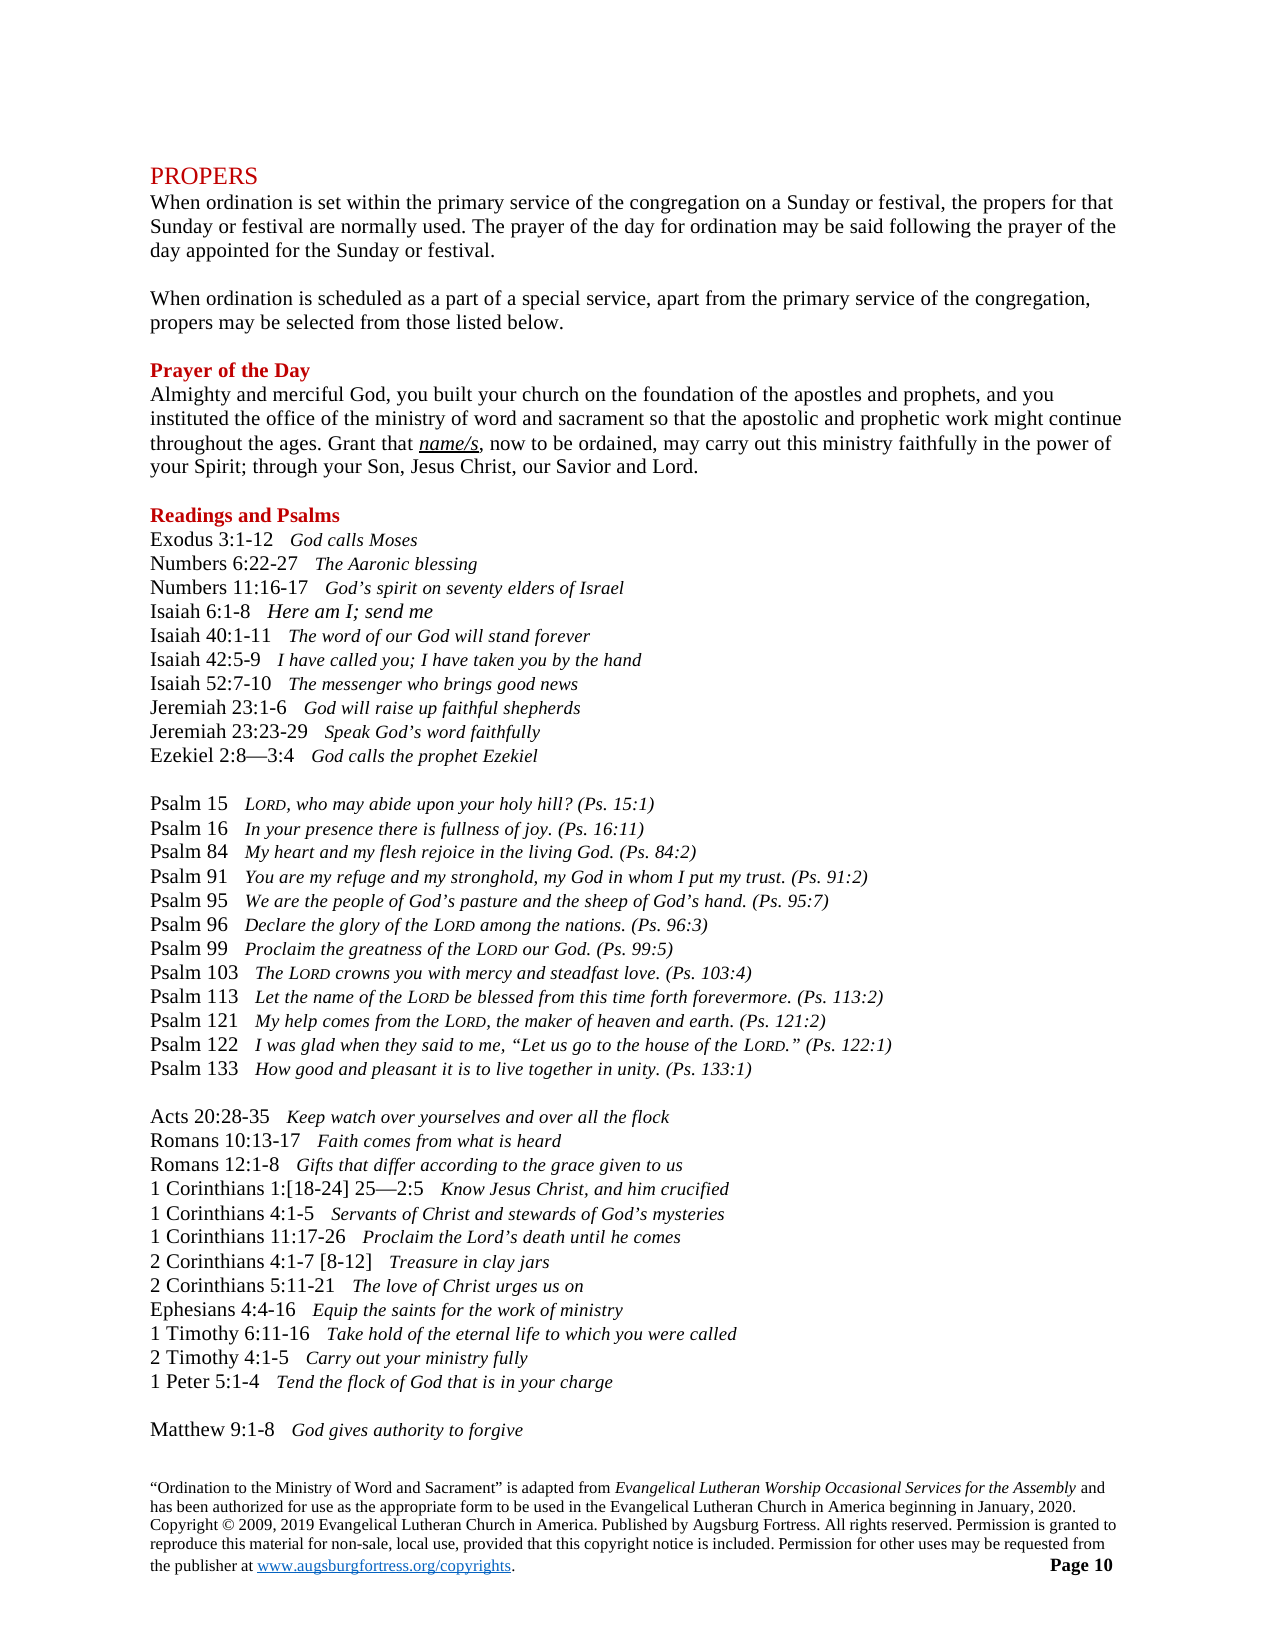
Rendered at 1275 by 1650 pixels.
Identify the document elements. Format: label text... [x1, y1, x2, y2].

text 1 Corinthians 11:17-26 Proclaim the Lord’s death until he comes [150, 1224, 1125, 1248]
text When ordination is scheduled as a part of a special service, apart from the primary service of the congregation, propers may be selected from those listed below. [150, 286, 1125, 334]
text Psalm 99 Proclaim the greatness of the Lord our God. (Ps. 99:5) [150, 936, 1125, 960]
text Numbers 11:16-17 God’s spirit on seventy elders of Israel [150, 575, 1125, 599]
text Psalm 103 The Lord crowns you with mercy and steadfast love. (Ps. 103:4) [150, 960, 1125, 984]
text Psalm 96 Declare the glory of the Lord among the nations. (Ps. 96:3) [150, 912, 1125, 936]
text Isaiah 40:1-11 The word of our God will stand forever [150, 623, 1125, 647]
text Jeremiah 23:23-29 Speak God’s word faithfully [150, 719, 1125, 743]
text Isaiah 42:5-9 I have called you; I have taken you by the hand [150, 647, 1125, 671]
text Jeremiah 23:1-6 God will raise up faithful shepherds [150, 695, 1125, 719]
text Isaiah 52:7-10 The messenger who brings good news [150, 671, 1125, 695]
text Psalm 113 Let the name of the Lord be blessed from this time forth forevermore. (Ps. 113:2) [150, 984, 1125, 1008]
text Propers [150, 161, 1125, 190]
text Romans 10:13-17 Faith comes from what is heard [150, 1128, 1125, 1152]
text Psalm 133 How good and pleasant it is to live together in unity. (Ps. 133:1) [150, 1056, 1125, 1080]
text Psalm 15 Lord, who may abide upon your holy hill? (Ps. 15:1) [150, 791, 1125, 815]
text Almighty and merciful God, you built your church on the foundation of the apostles and prophets, and you instituted the office of the ministry of word and sacrament so that the apostolic and prophetic work might continue throughout the ages. Grant that name/s, now to be ordained, may carry out this ministry faithfully in the power of your Spirit; through your Son, Jesus Christ, our Savior and Lord. [150, 382, 1125, 478]
text 2 Corinthians 5:11-21 The love of Christ urges us on [150, 1272, 1125, 1297]
text 1 Corinthians 4:1-5 Servants of Christ and stewards of God’s mysteries [150, 1200, 1125, 1224]
text Psalm 84 My heart and my flesh rejoice in the living God. (Ps. 84:2) [150, 839, 1125, 863]
text 2 Corinthians 4:1-7 [8-12] Treasure in clay jars [150, 1248, 1125, 1272]
text Psalm 121 My help comes from the Lord, the maker of heaven and earth. (Ps. 121:2) [150, 1008, 1125, 1032]
text 1 Peter 5:1-4 Tend the flock of God that is in your charge [150, 1369, 1125, 1393]
text Matthew 9:1-8 God gives authority to forgive [150, 1417, 1125, 1441]
text Isaiah 6:1-8 Here am I; send me [150, 599, 1125, 623]
text Romans 12:1-8 Gifts that differ according to the grace given to us [150, 1152, 1125, 1176]
text 1 Timothy 6:11-16 Take hold of the eternal life to which you were called [150, 1321, 1125, 1345]
text Readings and Psalms [150, 502, 1125, 527]
text Prayer of the Day [150, 358, 1125, 382]
text Psalm 95 We are the people of God’s pasture and the sheep of God’s hand. (Ps. 95:7) [150, 887, 1125, 912]
text Psalm 16 In your presence there is fullness of joy. (Ps. 16:11) [150, 815, 1125, 839]
text 2 Timothy 4:1-5 Carry out your ministry fully [150, 1345, 1125, 1369]
text When ordination is set within the primary service of the congregation on a Sunday or festival, the propers for that Sunday or festival are normally used. The prayer of the day for ordination may be said following the prayer of the day appointed for the Sunday or festival. [150, 190, 1125, 262]
text Psalm 91 You are my refuge and my stronghold, my God in whom I put my trust. (Ps. 91:2) [150, 863, 1125, 887]
text Exodus 3:1-12 God calls Moses [150, 527, 1125, 551]
text Numbers 6:22-27 The Aaronic blessing [150, 551, 1125, 575]
text Psalm 122 I was glad when they said to me, “Let us go to the house of the Lord.” (Ps. 122:1) [150, 1032, 1125, 1056]
text Ephesians 4:4-16 Equip the saints for the work of ministry [150, 1297, 1125, 1321]
text 1 Corinthians 1:[18-24] 25—2:5 Know Jesus Christ, and him crucified [150, 1176, 1125, 1200]
text Ezekiel 2:8—3:4 God calls the prophet Ezekiel [150, 743, 1125, 767]
text Acts 20:28-35 Keep watch over yourselves and over all the flock [150, 1104, 1125, 1128]
